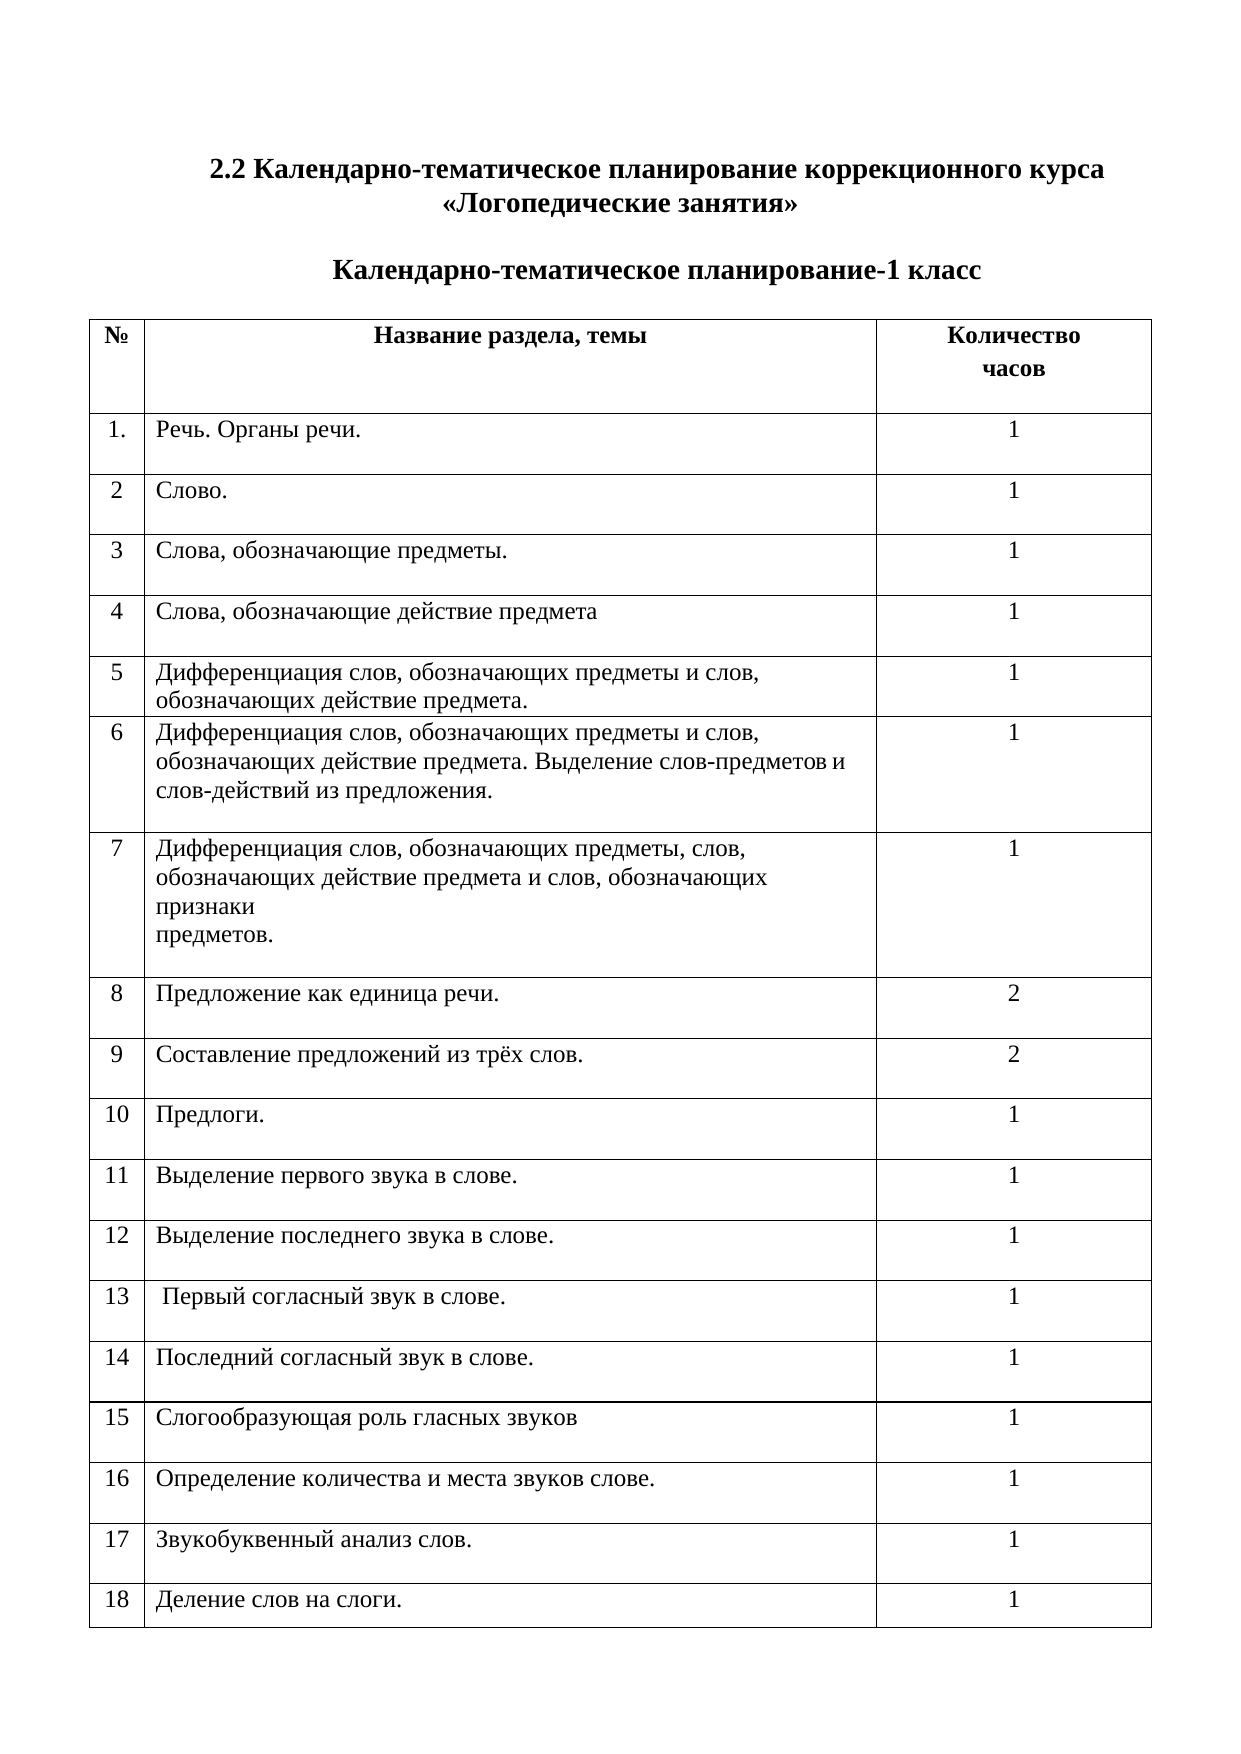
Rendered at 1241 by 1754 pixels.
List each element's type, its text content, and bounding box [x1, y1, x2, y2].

table_cell 1 [877, 1342, 1151, 1401]
table_cell Слова, обозначающие действие предмета [145, 596, 876, 656]
table_cell 3 [90, 535, 144, 595]
text 2.2 Календарно-тематическое планирование коррекционного курса «Логопедические занятия» [88, 152, 442, 219]
table_cell 6 [90, 717, 144, 832]
table_cell 1 [877, 1099, 1151, 1159]
table_cell 1 [877, 414, 1151, 474]
table_cell 5 [90, 657, 144, 716]
table_header № [90, 320, 144, 413]
table_cell 1 [877, 1160, 1151, 1219]
table_cell 1 [877, 1403, 1151, 1462]
table_cell Слогообразующая роль гласных звуков [145, 1403, 876, 1462]
table_cell 1 [877, 1463, 1151, 1523]
table_cell Звукобуквенный анализ слов. [145, 1524, 876, 1583]
table_cell 2 [90, 475, 144, 534]
table_cell 1 [877, 833, 1151, 977]
text 2.2 Календарно-тематическое планирование коррекционного курса «Логопедические занятия» [798, 152, 1152, 219]
table_cell 8 [90, 978, 144, 1038]
table_cell 18 [90, 1584, 144, 1627]
table_cell Речь. Органы речи. [145, 414, 876, 474]
table_cell 1 [877, 596, 1151, 656]
table_cell 16 [90, 1463, 144, 1523]
table_cell 1 [877, 1281, 1151, 1341]
table_cell 4 [90, 596, 144, 656]
table_cell 1 [877, 535, 1151, 595]
table_cell 1 [877, 1221, 1151, 1280]
table_cell 1. [90, 414, 144, 474]
text Календарно-тематическое планирование-1 класс [88, 252, 1152, 286]
table_header Название раздела, темы [145, 320, 876, 413]
table_cell 2 [877, 978, 1151, 1038]
table_cell Слова, обозначающие предметы. [145, 535, 876, 595]
table_cell Слово. [145, 475, 876, 534]
table_cell Предложение как единица речи. [145, 978, 876, 1038]
table_cell 1 [877, 657, 1151, 716]
table_cell 13 [90, 1281, 144, 1341]
table_cell Определение количества и места звуков слове. [145, 1463, 876, 1523]
table_cell Составление предложений из трёх слов. [145, 1039, 876, 1098]
table_cell Выделение последнего звука в слове. [145, 1221, 876, 1280]
table_cell 1 [877, 717, 1151, 832]
table_cell Первый согласный звук в слове. [145, 1281, 876, 1341]
table_cell 2 [877, 1039, 1151, 1098]
table_cell Дифференциация слов, обозначающих предметы, слов, обозначающих действие предмета и слов, обозначающих признаки предметов. [145, 833, 876, 977]
table_cell 9 [90, 1039, 144, 1098]
table_cell 15 [90, 1403, 144, 1462]
table_cell 12 [90, 1221, 144, 1280]
table_cell 10 [90, 1099, 144, 1159]
table_cell 14 [90, 1342, 144, 1401]
table_cell 1 [877, 1584, 1151, 1627]
table_cell Дифференциация слов, обозначающих предметы и слов, обозначающих действие предмета. [145, 657, 876, 716]
table_cell Выделение первого звука в слове. [145, 1160, 876, 1219]
table_cell 11 [90, 1160, 144, 1219]
table_header Количество часов [877, 320, 1151, 413]
table_cell Предлоги. [145, 1099, 876, 1159]
table_cell Дифференциация слов, обозначающих предметы и слов, обозначающих действие предмета. Выделение слов-предметов и слов-действий из предложения. [145, 717, 876, 832]
table_cell 17 [90, 1524, 144, 1583]
table_cell Последний согласный звук в слове. [145, 1342, 876, 1401]
table_cell 1 [877, 1524, 1151, 1583]
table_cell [145, 1584, 876, 1627]
table_cell 1 [877, 475, 1151, 534]
table_cell 7 [90, 833, 144, 977]
